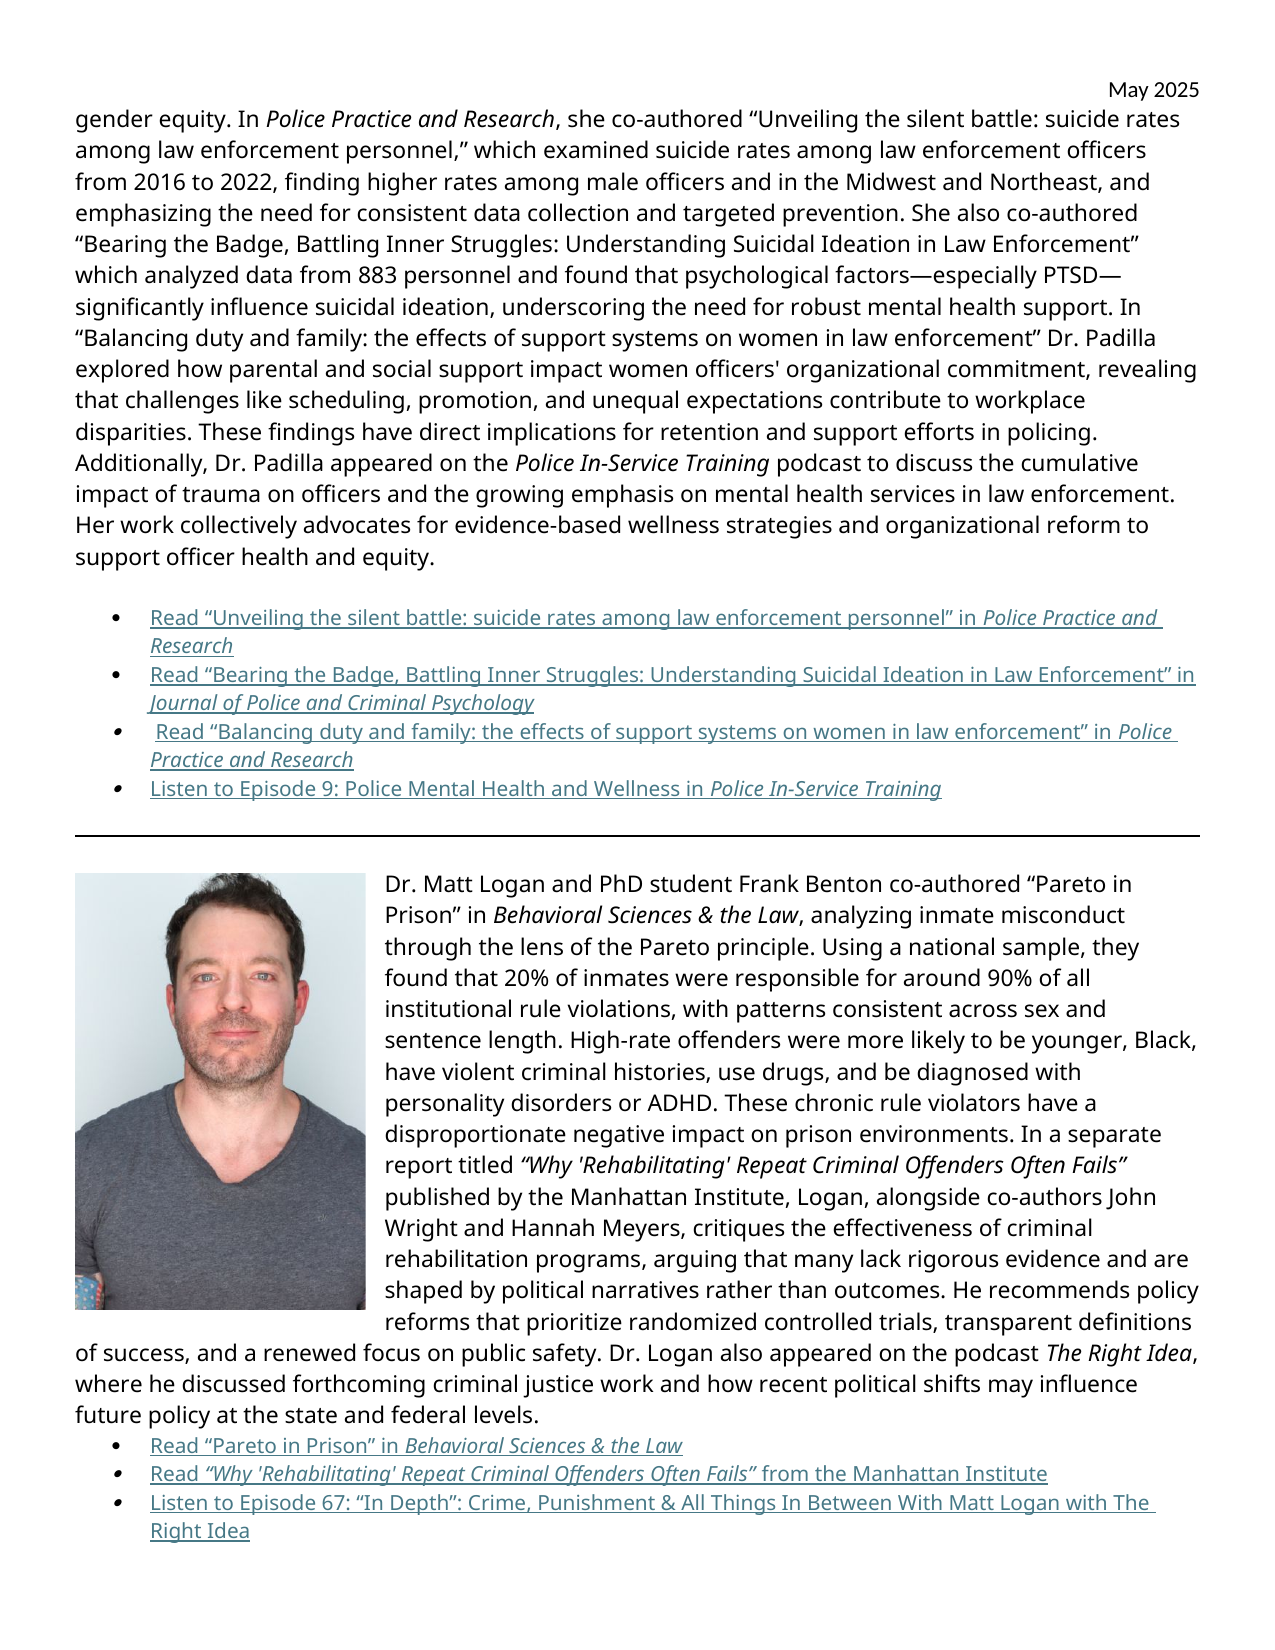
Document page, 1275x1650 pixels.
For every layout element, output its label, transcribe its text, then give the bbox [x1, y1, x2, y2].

text Dr. Matt Logan and PhD student Frank Benton co-authored “Pareto in Prison” in Behavioral Sciences & the Law, analyzing inmate misconduct through the lens of the Pareto principle. Using a national sample, they found that 20% of inmates were responsible for around 90% of all institutional rule violations, with patterns consistent across sex and sentence length. High-rate offenders were more likely to be younger, Black, have violent criminal histories, use drugs, and be diagnosed with personality disorders or ADHD. These chronic rule violators have a disproportionate negative impact on prison environments. In a separate report titled “Why 'Rehabilitating' Repeat Criminal Offenders Often Fails” published by the Manhattan Institute, Logan, alongside co-authors John Wright and Hannah Meyers, critiques the effectiveness of criminal rehabilitation programs, arguing that many lack rigorous evidence and are shaped by political narratives rather than outcomes. He recommends policy reforms that prioritize randomized controlled trials, transparent definitions of success, and a renewed focus on public safety. Dr. Logan also appeared on the podcast The Right Idea, where he discussed forthcoming criminal justice work and how recent political shifts may influence future policy at the state and federal levels. [75, 868, 1200, 1431]
list Listen to Episode 67: “In Depth”: Crime, Punishment & All Things In Between With Matt Logan with The Right Idea [112, 1488, 1200, 1544]
list Read “Why 'Rehabilitating' Repeat Criminal Offenders Often Fails” from the Manhattan Institute [112, 1459, 1200, 1488]
list Listen to Episode 9: Police Mental Health and Wellness in Police In-Service Training [112, 774, 1200, 802]
picture [75, 873, 366, 1310]
list Read “Pareto in Prison” in Behavioral Sciences & the Law [112, 1431, 1200, 1459]
list Read “Balancing duty and family: the effects of support systems on women in law enforcement” in Police Practice and Research [112, 717, 1200, 774]
list Read “Unveiling the silent battle: suicide rates among law enforcement personnel” in Police Practice and Research [112, 603, 1200, 660]
list Read “Bearing the Badge, Battling Inner Struggles: Understanding Suicidal Ideation in Law Enforcement” in Journal of Police and Criminal Psychology [112, 660, 1200, 717]
